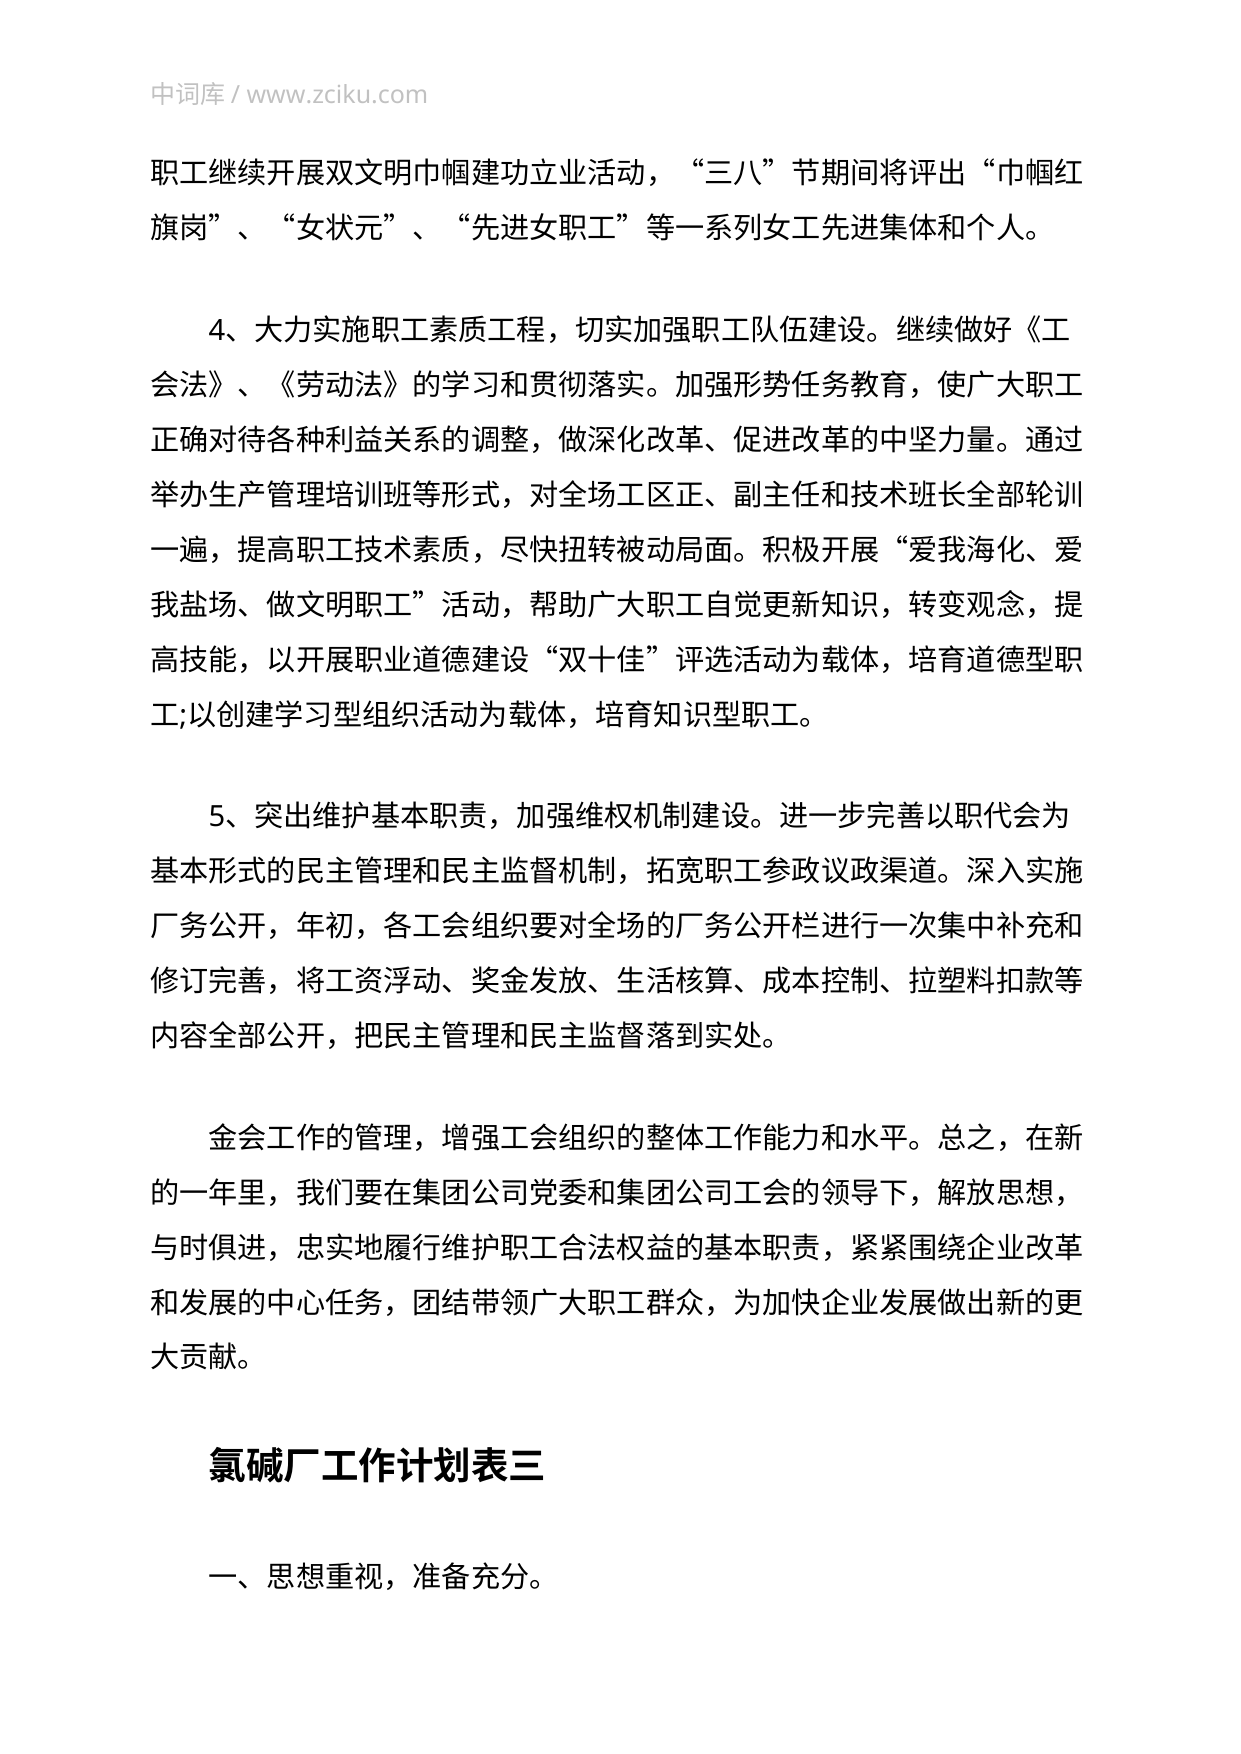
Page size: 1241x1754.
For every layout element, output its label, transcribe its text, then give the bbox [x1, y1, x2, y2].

text 金会工作的管理，增强工会组织的整体工作能力和水平。总之，在新的一年里，我们要在集团公司党委和集团公司工会的领导下，解放思想，与时俱进，忠实地履行维护职工合法权益的基本职责，紧紧围绕企业改革和发展的中心任务，团结带领广大职工群众，为加快企业发展做出新的更大贡献。 [150, 1114, 1090, 1376]
text 4、大力实施职工素质工程，切实加强职工队伍建设。继续做好《工会法》、《劳动法》的学习和贯彻落实。加强形势任务教育，使广大职工正确对待各种利益关系的调整，做深化改革、促进改革的中坚力量。通过举办生产管理培训班等形式，对全场工区正、副主任和技术班长全部轮训一遍，提高职工技术素质，尽快扭转被动局面。积极开展“爱我海化、爱我盐场、做文明职工”活动，帮助广大职工自觉更新知识，转变观念，提高技能，以开展职业道德建设“双十佳”评选活动为载体，培育道德型职工;以创建学习型组织活动为载体，培育知识型职工。 [150, 307, 1090, 733]
text 氯碱厂工作计划表三 [150, 1436, 1090, 1490]
text 5、突出维护基本职责，加强维权机制建设。进一步完善以职代会为基本形式的民主管理和民主监督机制，拓宽职工参政议政渠道。深入实施厂务公开，年初，各工会组织要对全场的厂务公开栏进行一次集中补充和修订完善，将工资浮动、奖金发放、生活核算、成本控制、拉塑料扣款等内容全部公开，把民主管理和民主监督落到实处。 [150, 793, 1090, 1055]
text 一、思想重视，准备充分。 [150, 1553, 1090, 1596]
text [150, 150, 1090, 247]
